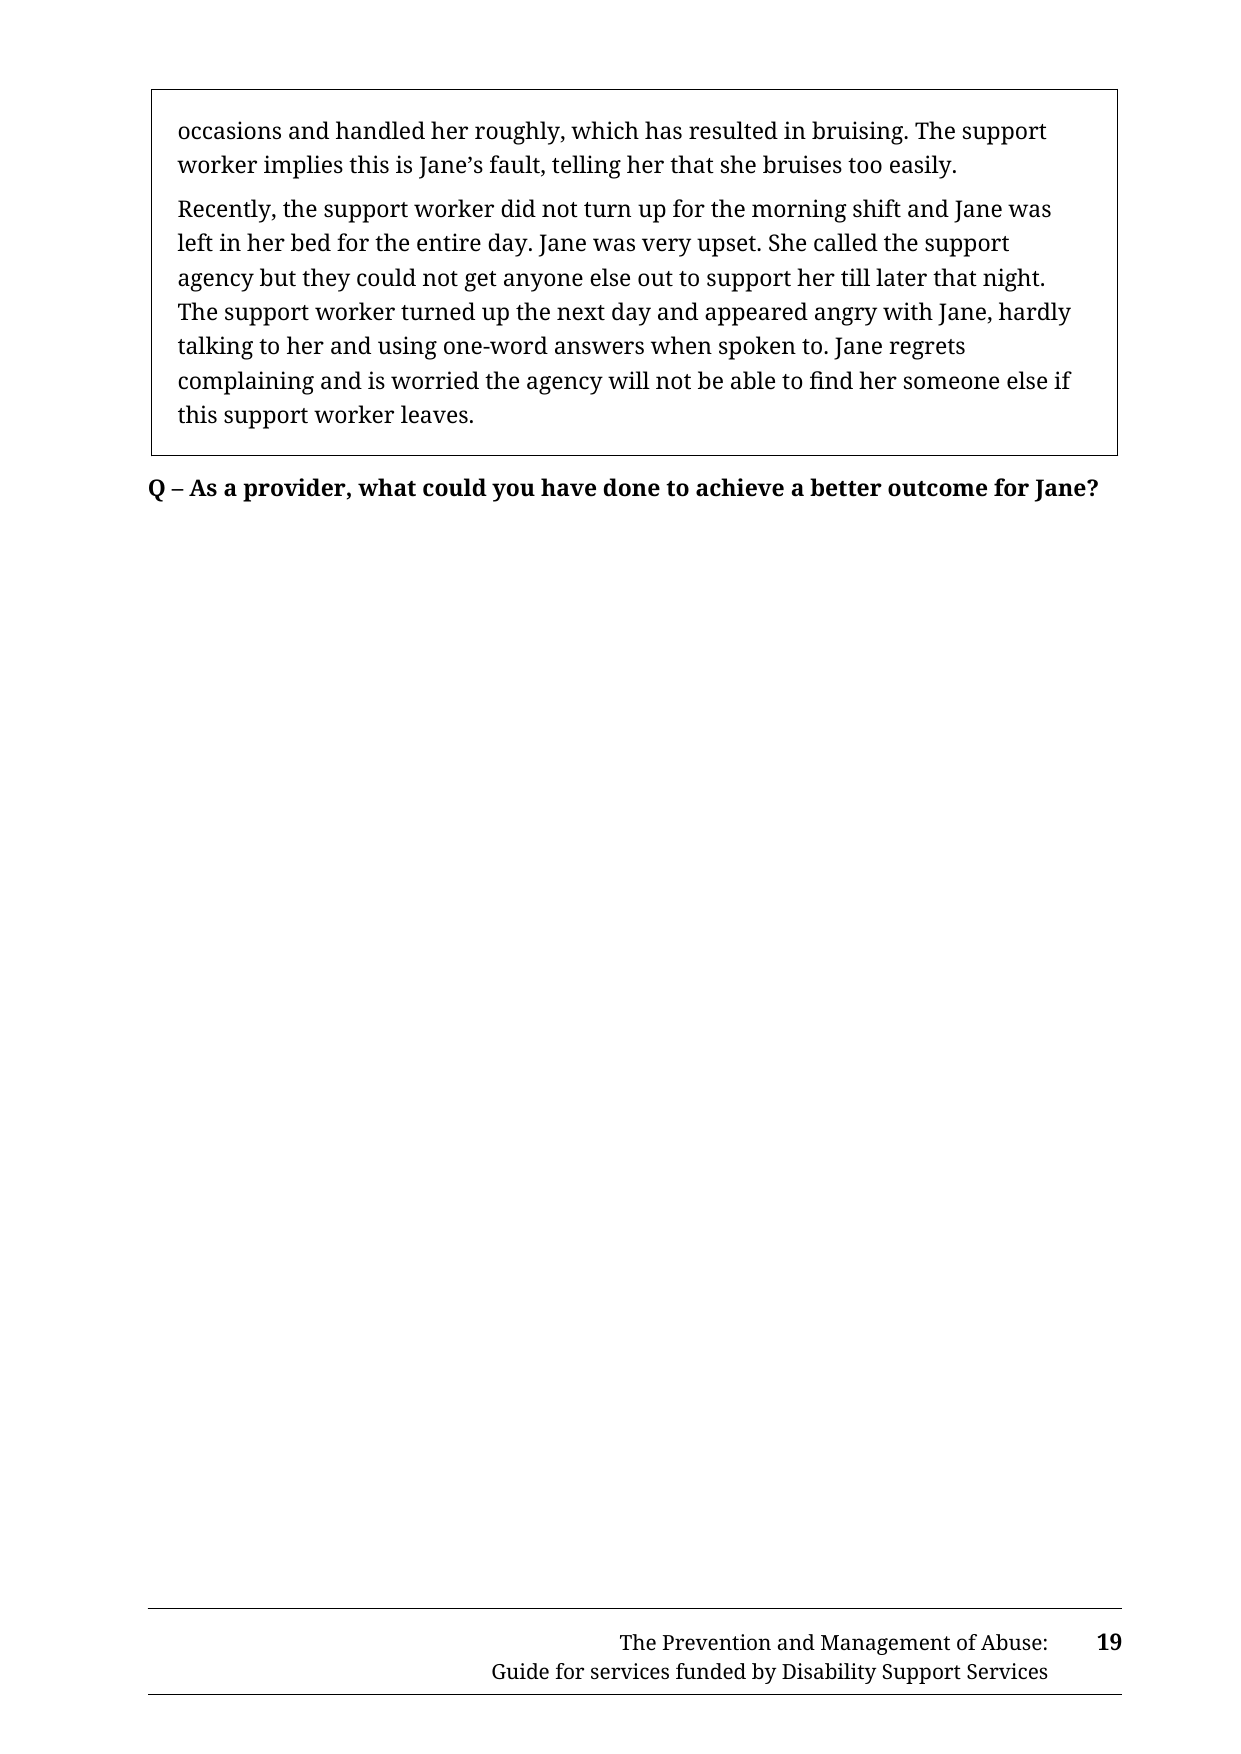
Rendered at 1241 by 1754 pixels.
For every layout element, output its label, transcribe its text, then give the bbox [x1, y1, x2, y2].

subtitle Q – As a provider, what could you have done to achieve a better outcome for Jane? [148, 472, 1122, 503]
text Recently, the support worker did not turn up for the morning shift and Jane was left in her bed for the entire day. Jane was very upset. She called the support agency but they could not get anyone else out to support her till later that night. The support worker turned up the next day and appeared angry with Jane, hardly talking to her and using one-word answers when spoken to. Jane regrets complaining and is worried the agency will not be able to find her someone else if this support worker leaves. [152, 167, 1117, 455]
